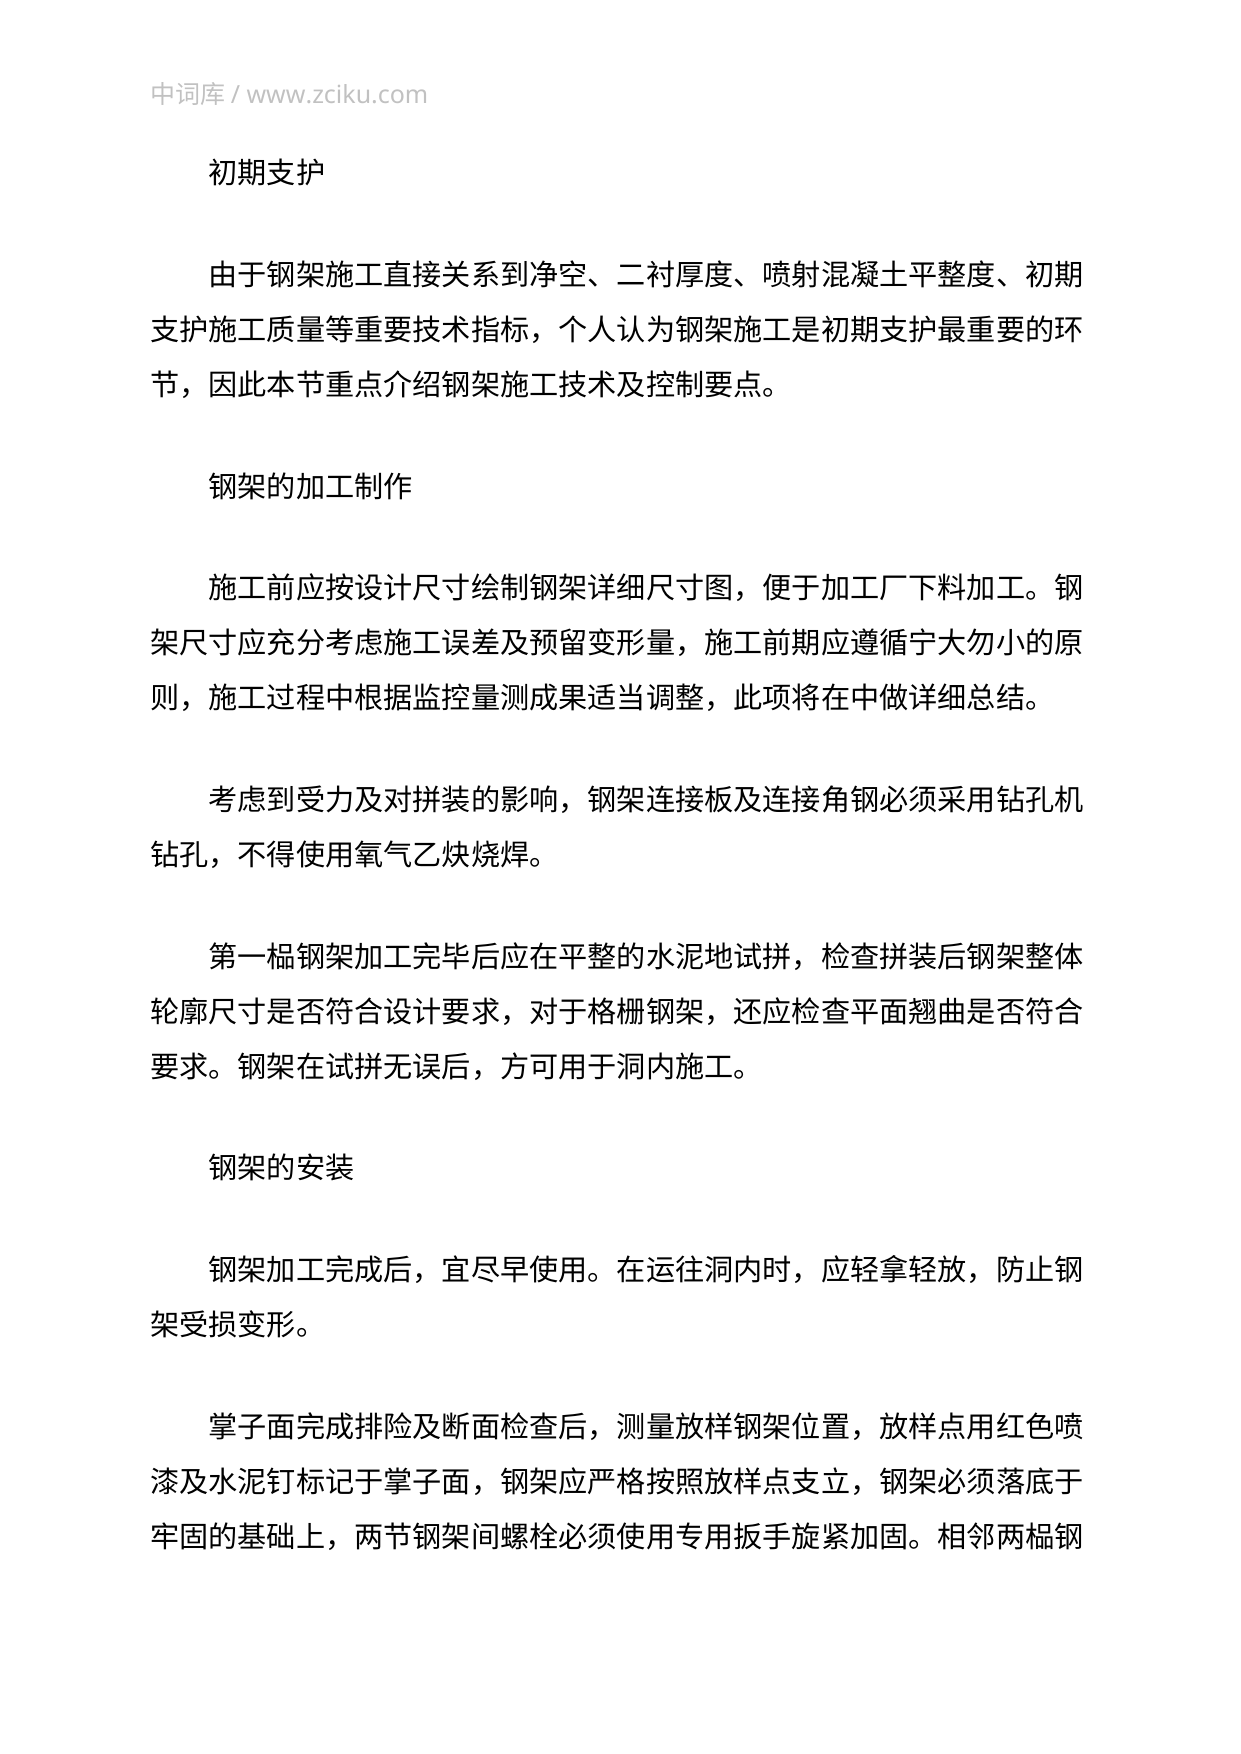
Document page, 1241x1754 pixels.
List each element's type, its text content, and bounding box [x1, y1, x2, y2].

text 钢架的安装 [150, 1145, 1090, 1187]
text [150, 1403, 1090, 1555]
text 考虑到受力及对拼装的影响，钢架连接板及连接角钢必须采用钻孔机钻孔，不得使用氧气乙炔烧焊。 [150, 777, 1090, 874]
text 钢架的加工制作 [150, 463, 1090, 506]
text 第一榀钢架加工完毕后应在平整的水泥地试拼，检查拼装后钢架整体轮廓尺寸是否符合设计要求，对于格栅钢架，还应检查平面翘曲是否符合要求。钢架在试拼无误后，方可用于洞内施工。 [150, 933, 1090, 1085]
text 初期支护 [150, 150, 1090, 192]
text 施工前应按设计尺寸绘制钢架详细尺寸图，便于加工厂下料加工。钢架尺寸应充分考虑施工误差及预留变形量，施工前期应遵循宁大勿小的原则，施工过程中根据监控量测成果适当调整，此项将在中做详细总结。 [150, 565, 1090, 717]
text 钢架加工完成后，宜尽早使用。在运往洞内时，应轻拿轻放，防止钢架受损变形。 [150, 1247, 1090, 1344]
text 由于钢架施工直接关系到净空、二衬厚度、喷射混凝土平整度、初期支护施工质量等重要技术指标，个人认为钢架施工是初期支护最重要的环节，因此本节重点介绍钢架施工技术及控制要点。 [150, 252, 1090, 404]
